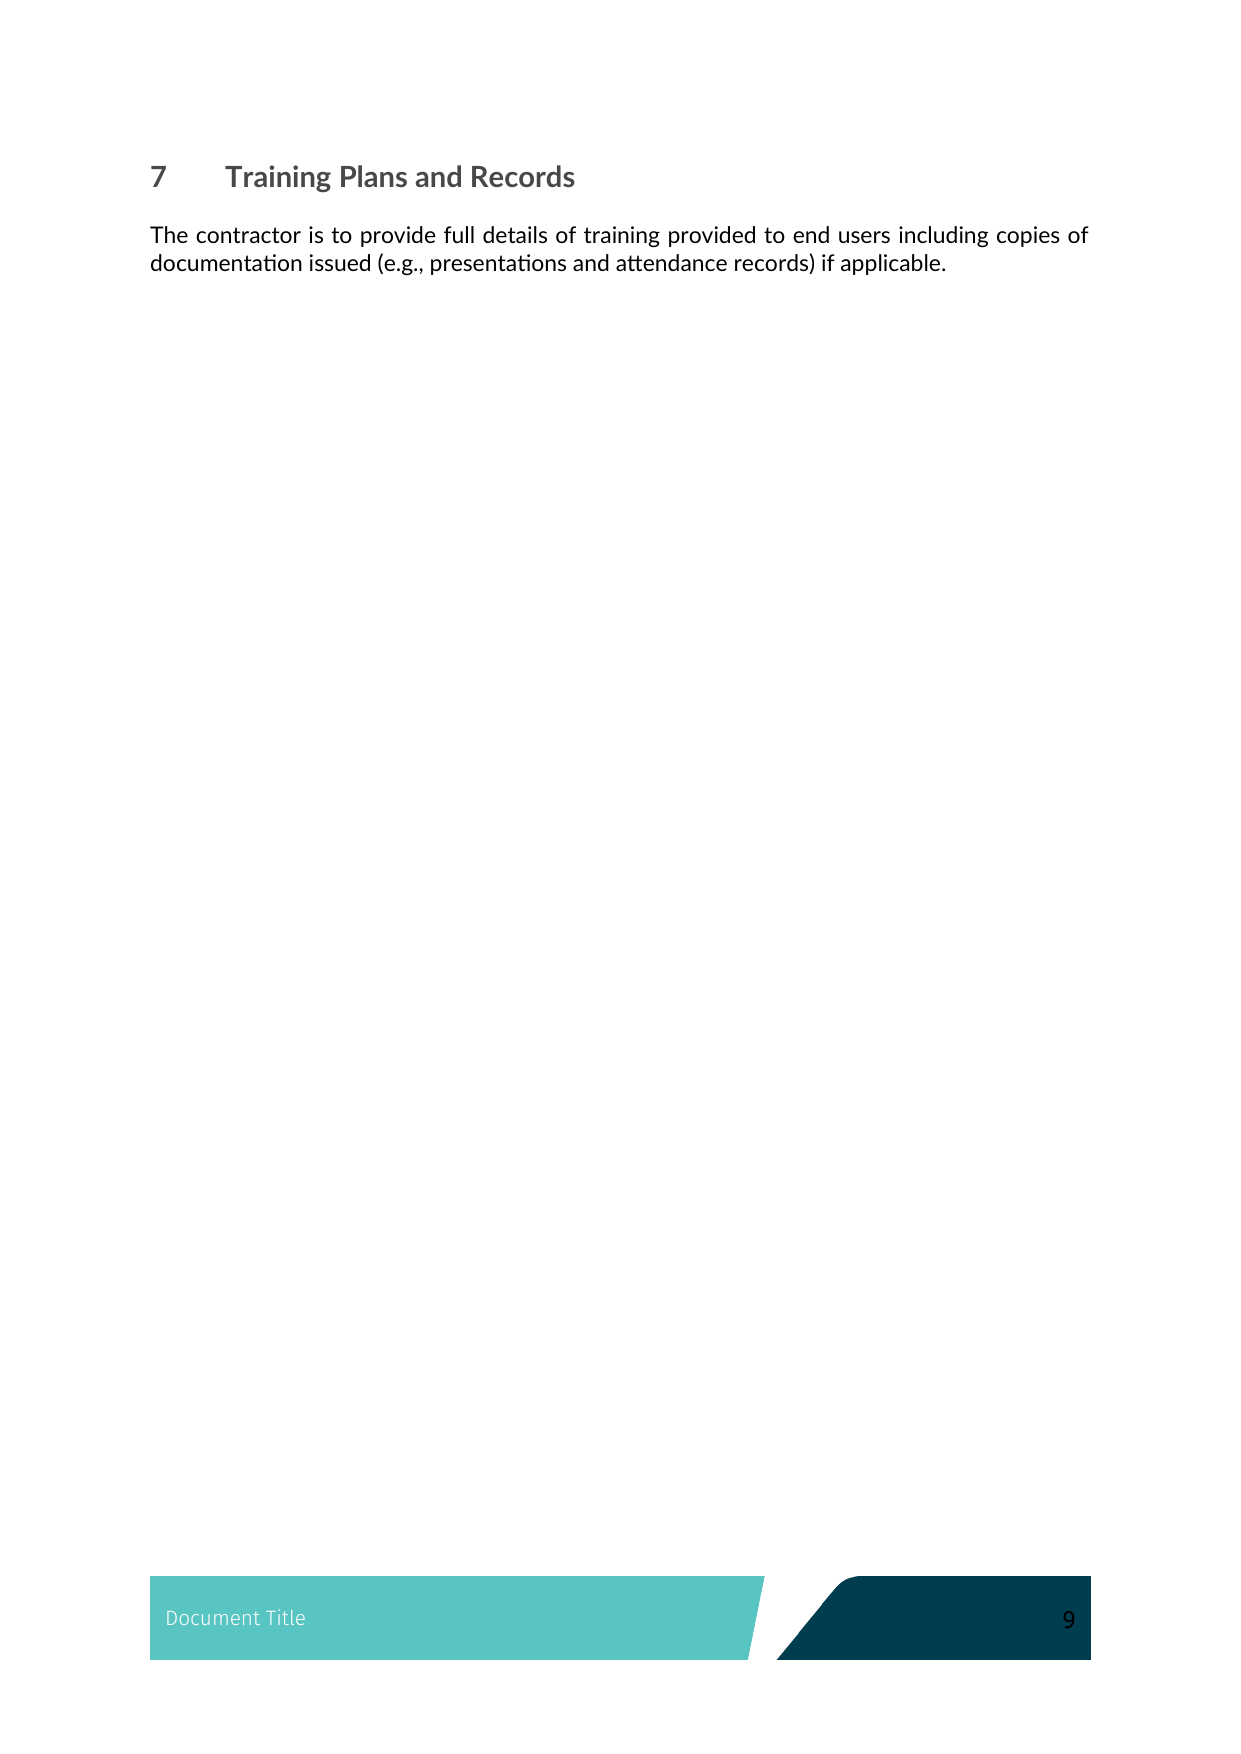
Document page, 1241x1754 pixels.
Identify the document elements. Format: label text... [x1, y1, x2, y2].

picture [150, 1576, 853, 1660]
text The contractor is to provide full details of training provided to end users including copies of documentation issued (e.g., presentations and attendance records) if applicable. [150, 221, 1090, 276]
subtitle Training Plans and Records [150, 158, 1090, 193]
